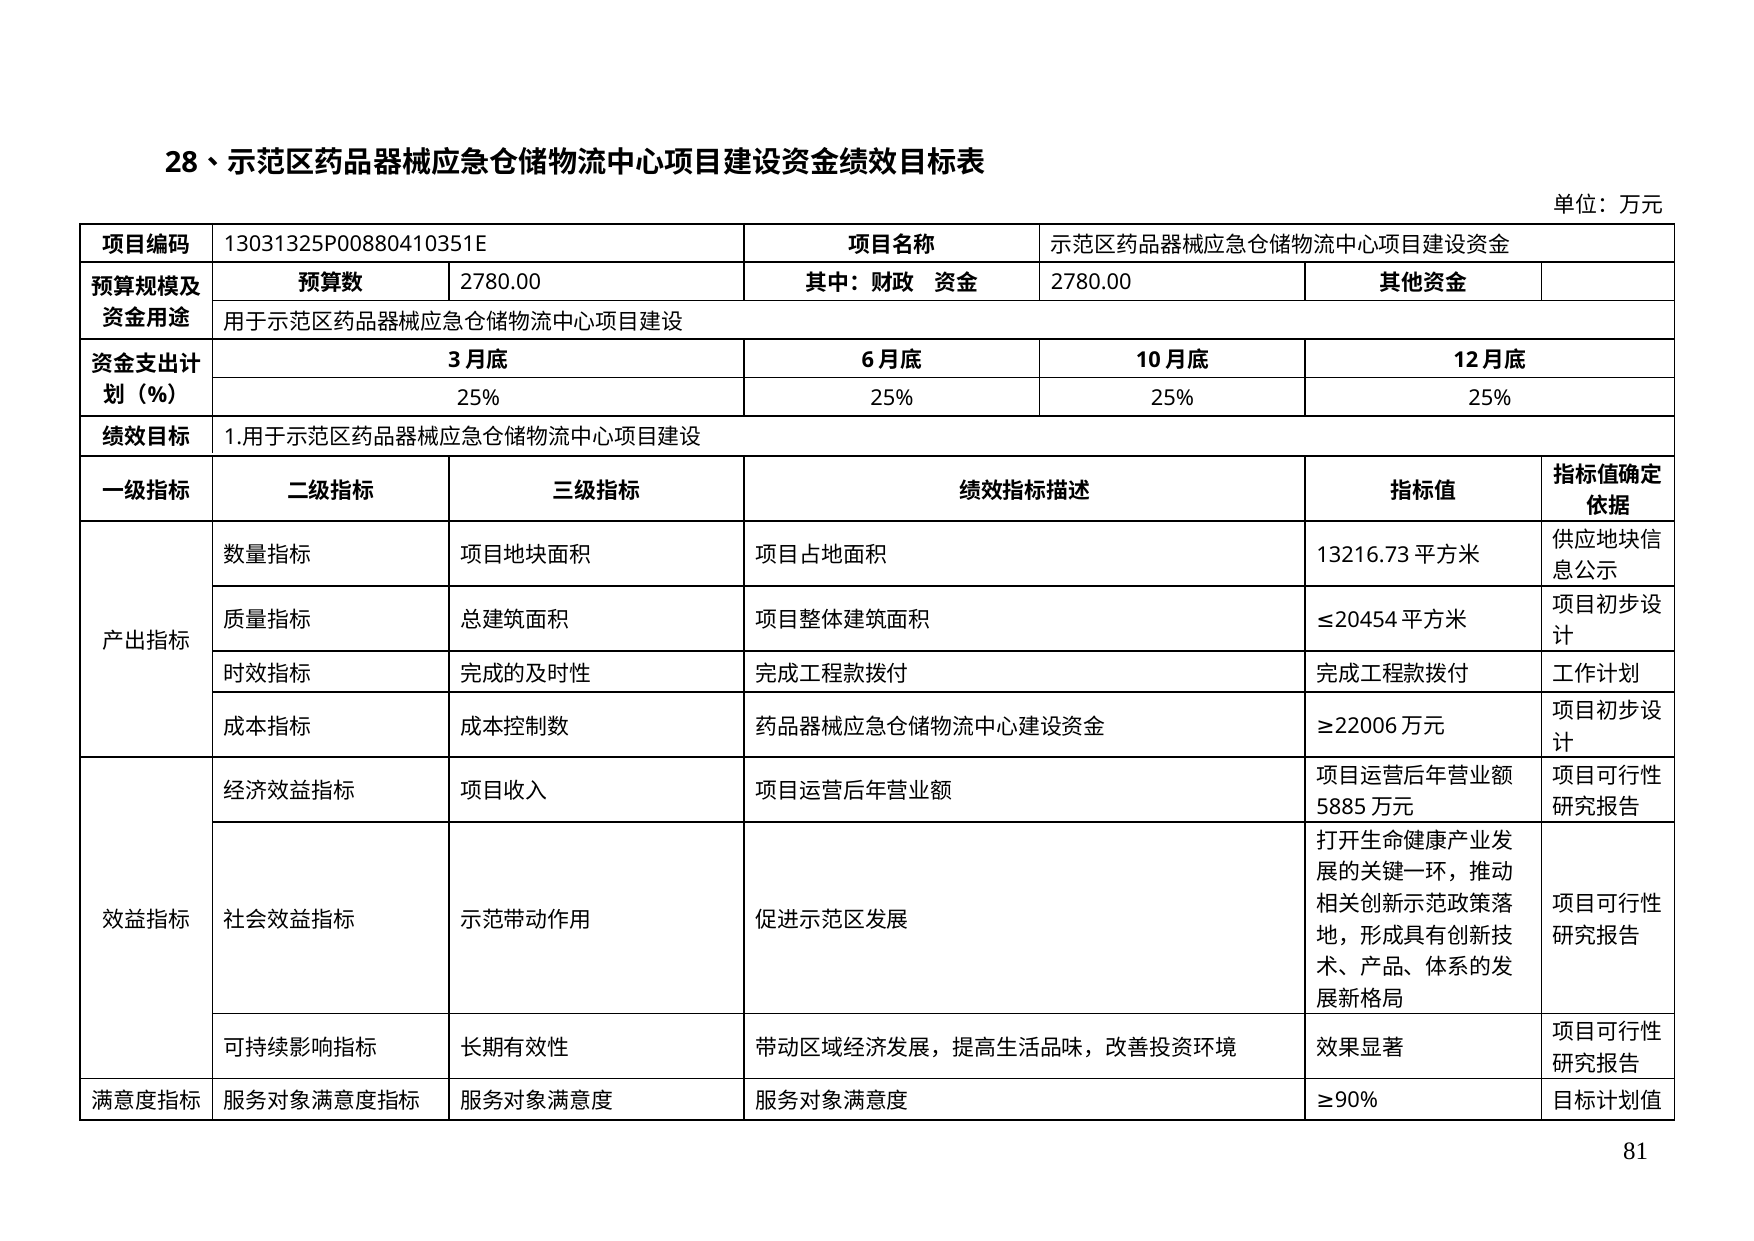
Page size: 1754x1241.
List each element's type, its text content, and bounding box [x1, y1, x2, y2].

text 28、示范区药品器械应急仓储物流中心项目建设资金绩效目标表 [106, 142, 1648, 181]
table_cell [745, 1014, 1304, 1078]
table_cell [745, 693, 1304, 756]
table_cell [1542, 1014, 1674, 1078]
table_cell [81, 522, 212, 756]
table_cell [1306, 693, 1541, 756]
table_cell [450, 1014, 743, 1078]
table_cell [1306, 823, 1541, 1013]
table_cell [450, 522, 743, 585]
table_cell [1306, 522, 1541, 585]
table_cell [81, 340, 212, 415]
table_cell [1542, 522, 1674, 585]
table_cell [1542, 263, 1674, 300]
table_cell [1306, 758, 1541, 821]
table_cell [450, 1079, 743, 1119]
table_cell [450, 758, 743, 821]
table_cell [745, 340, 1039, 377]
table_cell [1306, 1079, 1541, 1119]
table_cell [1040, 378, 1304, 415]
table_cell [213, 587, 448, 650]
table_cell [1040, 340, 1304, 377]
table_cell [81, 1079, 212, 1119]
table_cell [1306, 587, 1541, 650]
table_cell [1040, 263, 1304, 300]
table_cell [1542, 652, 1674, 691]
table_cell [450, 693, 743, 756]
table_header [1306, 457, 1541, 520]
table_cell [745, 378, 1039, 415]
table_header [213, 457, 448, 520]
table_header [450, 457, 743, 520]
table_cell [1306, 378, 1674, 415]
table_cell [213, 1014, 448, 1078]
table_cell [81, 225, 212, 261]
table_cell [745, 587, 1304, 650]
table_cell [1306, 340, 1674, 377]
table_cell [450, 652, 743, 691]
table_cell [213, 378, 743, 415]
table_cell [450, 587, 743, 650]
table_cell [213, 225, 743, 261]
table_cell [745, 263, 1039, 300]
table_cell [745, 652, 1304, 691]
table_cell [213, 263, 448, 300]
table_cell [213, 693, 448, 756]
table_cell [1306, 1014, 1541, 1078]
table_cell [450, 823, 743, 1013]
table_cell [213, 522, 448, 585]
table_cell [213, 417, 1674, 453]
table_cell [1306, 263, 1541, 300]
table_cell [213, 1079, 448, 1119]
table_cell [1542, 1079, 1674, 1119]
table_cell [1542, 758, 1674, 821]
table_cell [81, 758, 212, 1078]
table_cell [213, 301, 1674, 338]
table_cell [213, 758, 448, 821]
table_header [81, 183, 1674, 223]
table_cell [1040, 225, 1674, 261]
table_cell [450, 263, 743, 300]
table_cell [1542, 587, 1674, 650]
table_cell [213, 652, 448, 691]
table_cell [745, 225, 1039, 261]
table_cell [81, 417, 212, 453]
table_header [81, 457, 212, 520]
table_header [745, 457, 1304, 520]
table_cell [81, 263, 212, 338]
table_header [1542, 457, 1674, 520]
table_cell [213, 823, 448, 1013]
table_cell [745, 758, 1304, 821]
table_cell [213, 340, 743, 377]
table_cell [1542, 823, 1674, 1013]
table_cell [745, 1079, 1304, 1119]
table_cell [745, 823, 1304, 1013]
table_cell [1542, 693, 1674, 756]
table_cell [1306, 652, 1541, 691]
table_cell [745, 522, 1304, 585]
